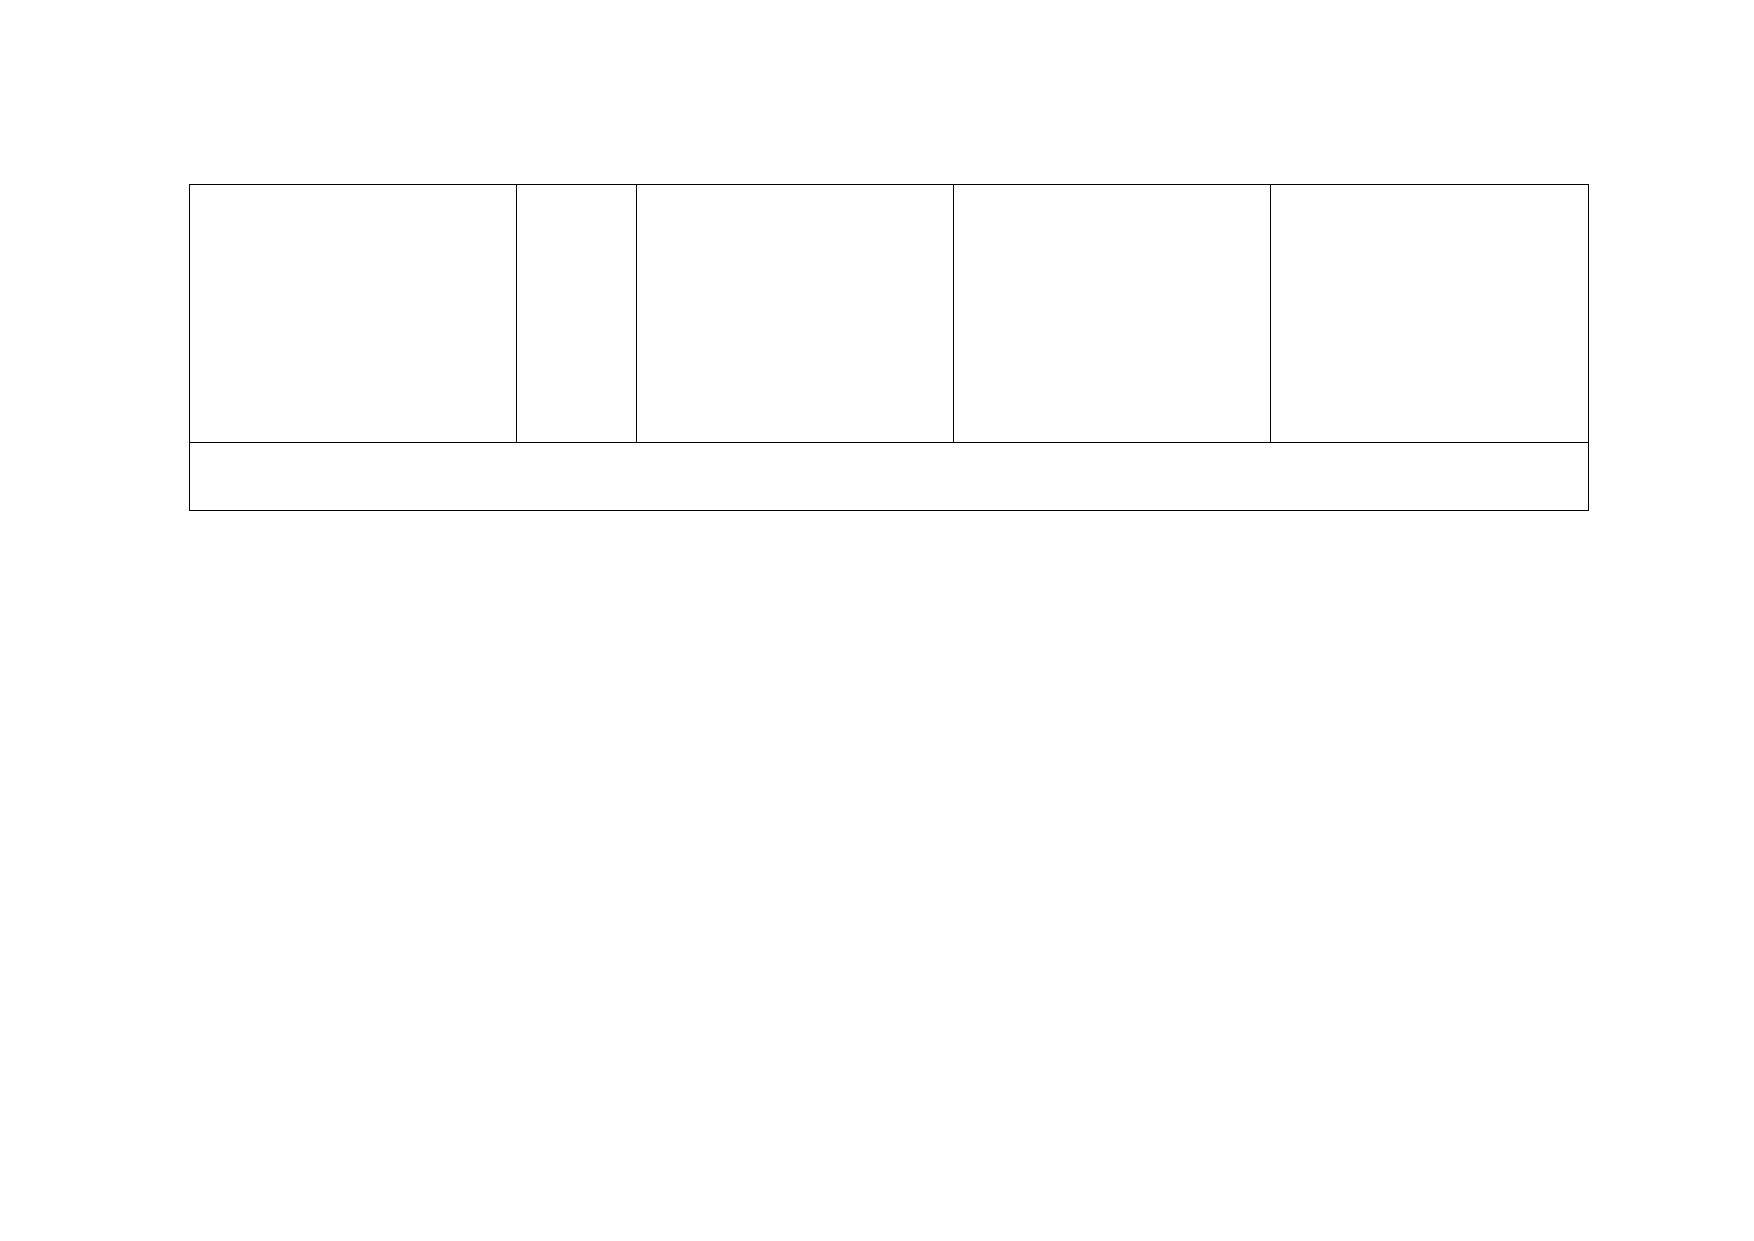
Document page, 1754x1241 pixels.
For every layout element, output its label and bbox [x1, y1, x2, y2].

table_cell [1271, 185, 1588, 442]
table_cell [517, 185, 636, 442]
table_cell [954, 185, 1270, 442]
table_cell [637, 185, 953, 442]
table_cell [190, 443, 1588, 510]
table_cell [190, 185, 516, 442]
